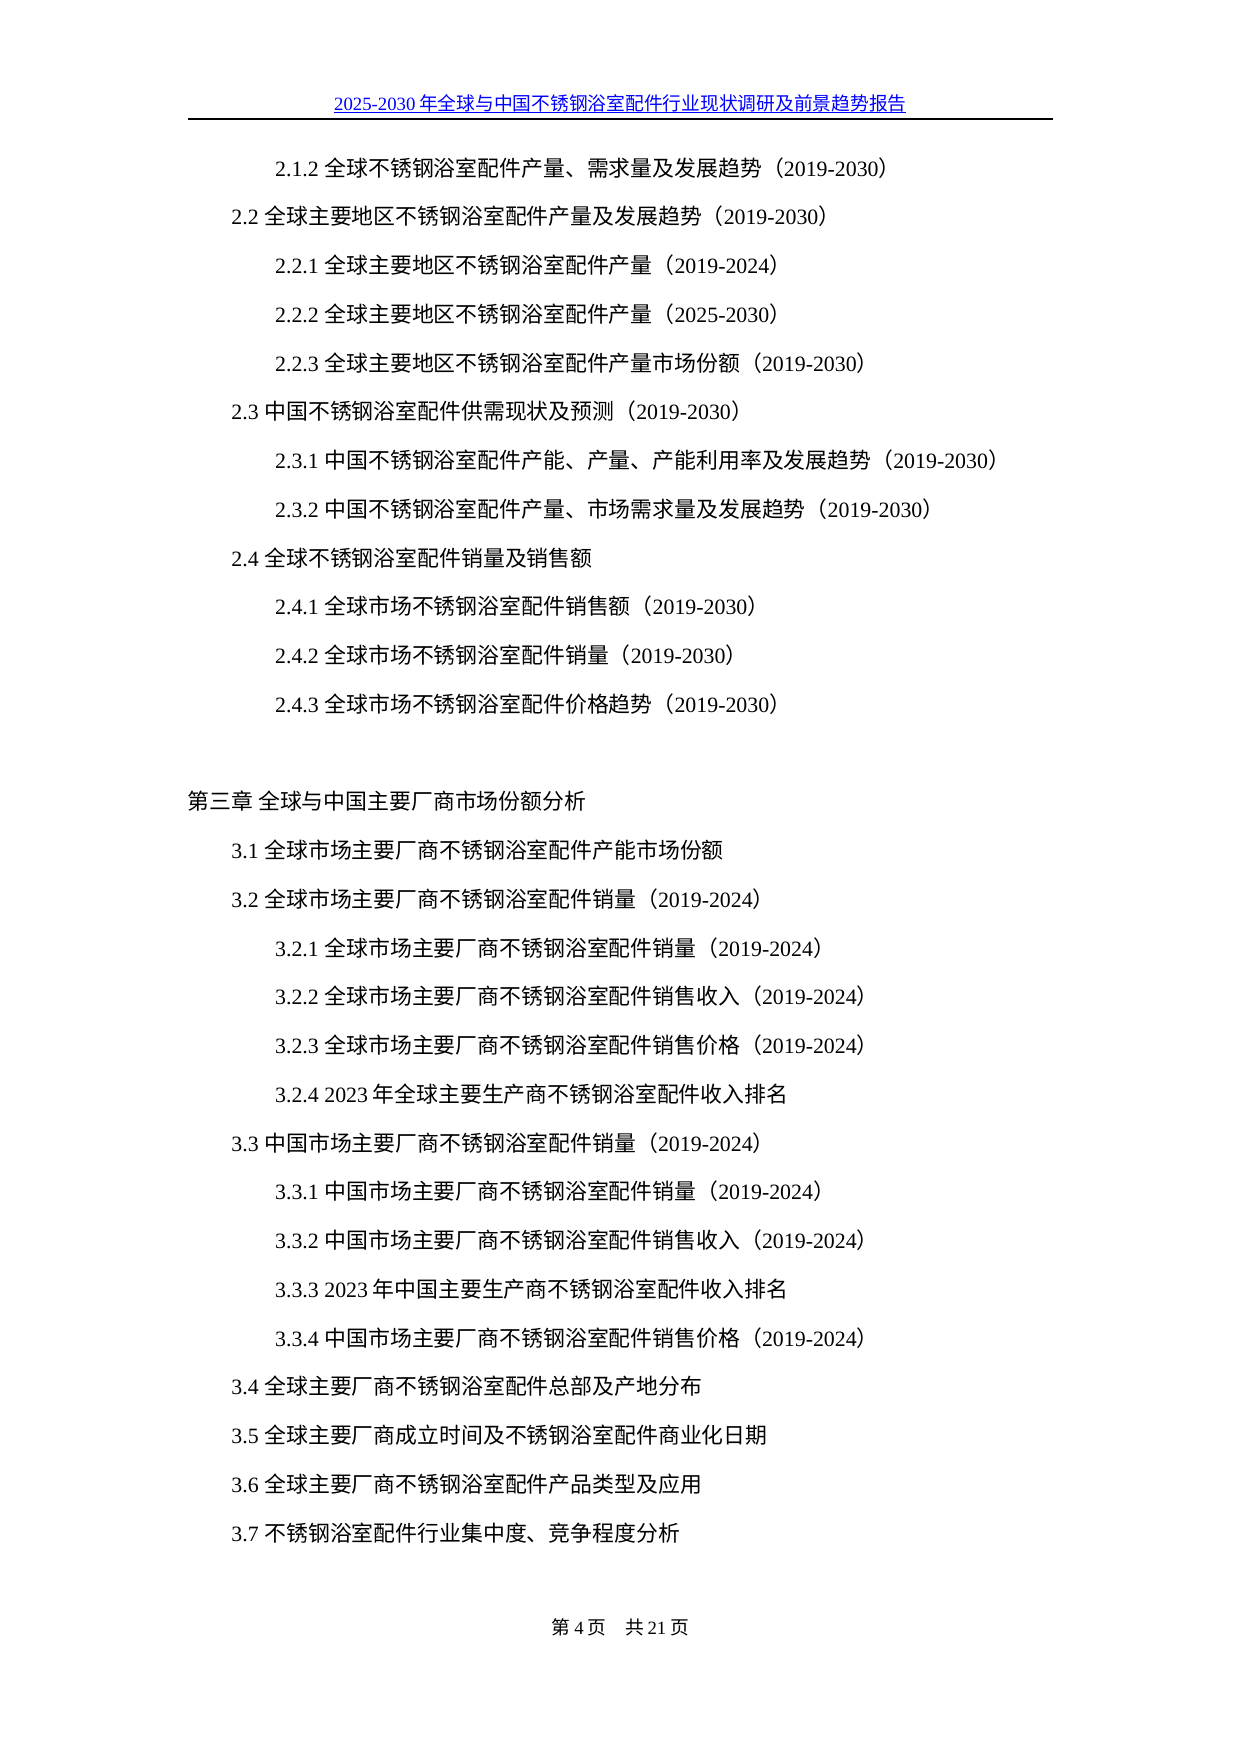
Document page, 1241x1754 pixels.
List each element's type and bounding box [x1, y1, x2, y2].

text [187, 150, 1053, 1548]
